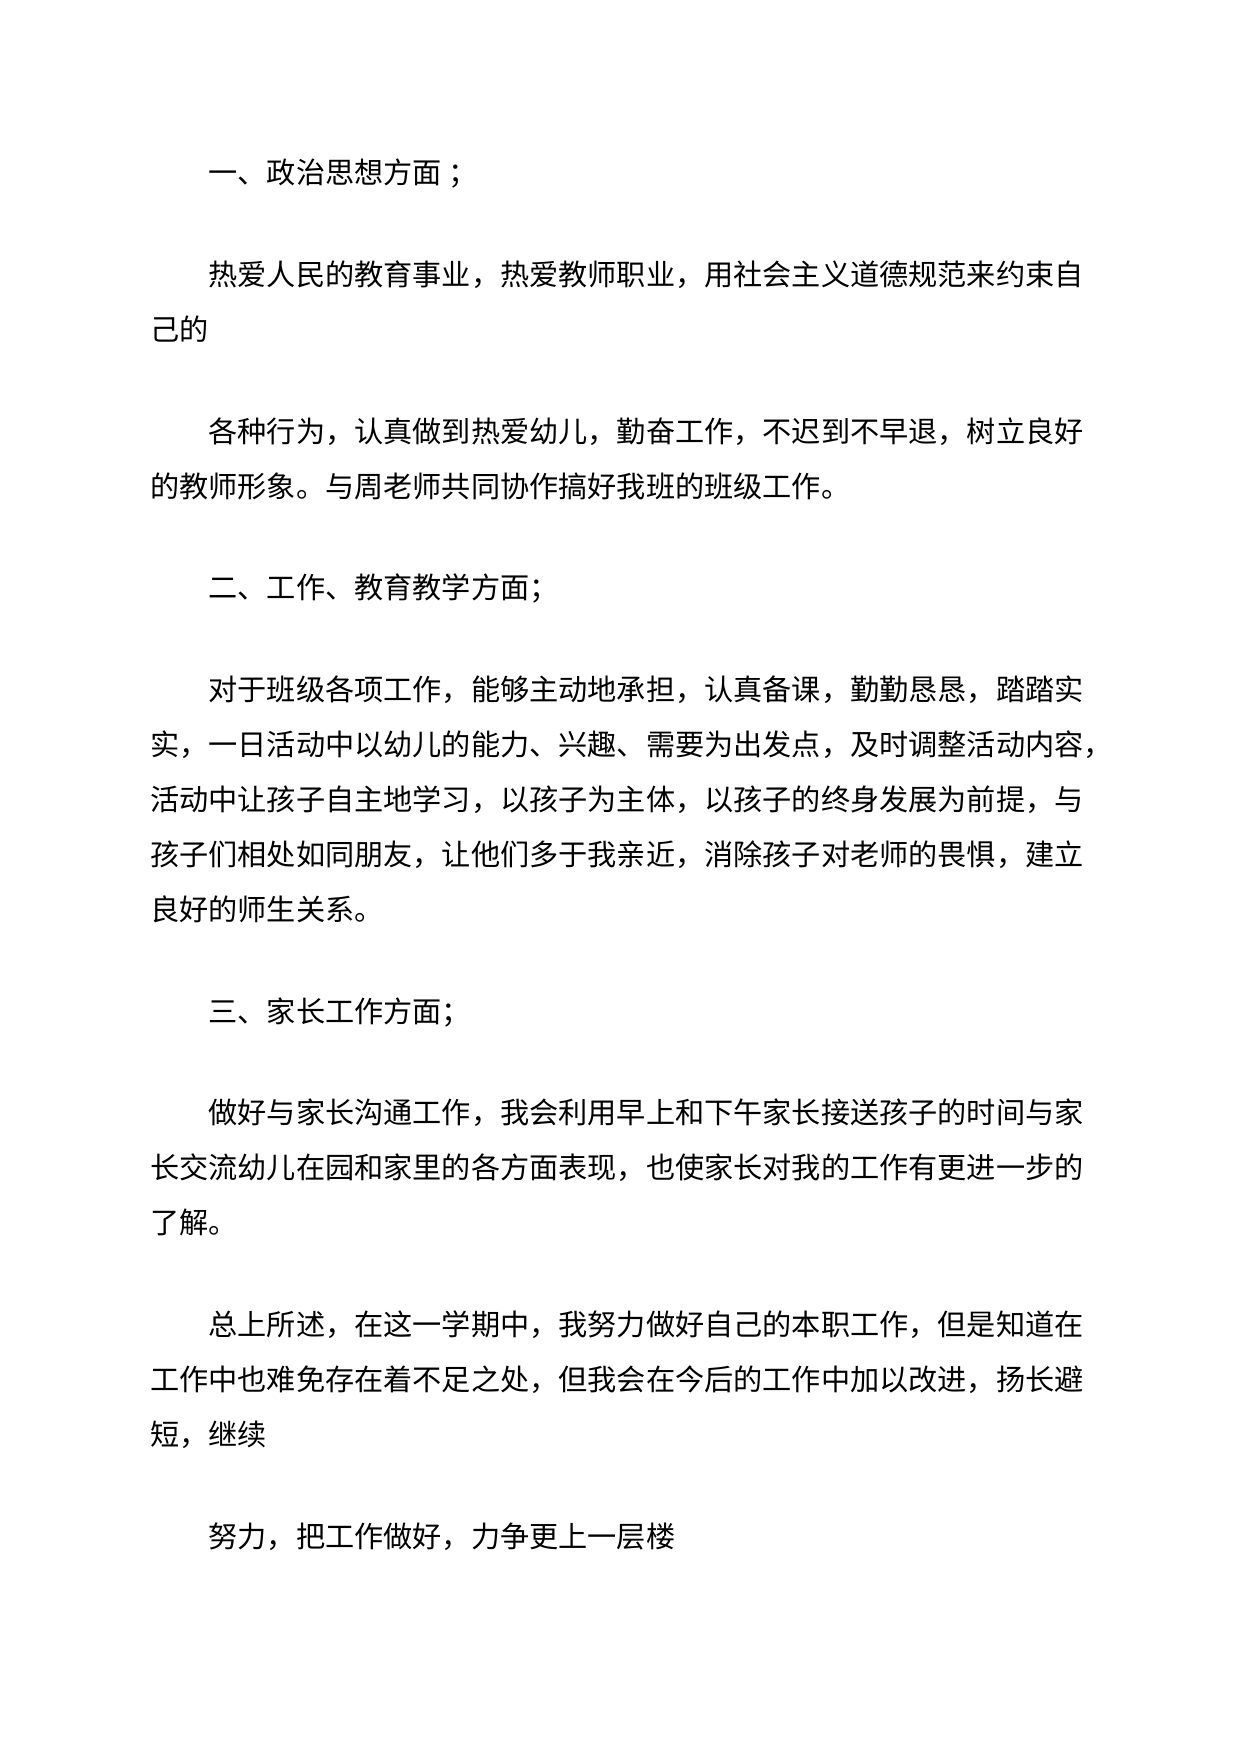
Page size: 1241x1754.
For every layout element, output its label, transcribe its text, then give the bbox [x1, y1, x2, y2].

text 对于班级各项工作，能够主动地承担，认真备课，勤勤恳恳，踏踏实实，一日活动中以幼儿的能力、兴趣、需要为出发点，及时调整活动内容，活动中让孩子自主地学习，以孩子为主体，以孩子的终身发展为前提，与孩子们相处如同朋友，让他们多于我亲近，消除孩子对老师的畏惧，建立良好的师生关系。 [150, 667, 1090, 929]
text 总上所述，在这一学期中，我努力做好自己的本职工作，但是知道在工作中也难免存在着不足之处，但我会在今后的工作中加以改进，扬长避短，继续 [150, 1302, 1090, 1454]
text 热爱人民的教育事业，热爱教师职业，用社会主义道德规范来约束自己的 [150, 252, 1090, 349]
text 二、工作、教育教学方面； [150, 565, 1090, 607]
text 一、政治思想方面 ； [150, 150, 1090, 192]
text 努力，把工作做好，力争更上一层楼 [150, 1513, 1090, 1555]
text 三、家长工作方面； [150, 988, 1090, 1031]
text 各种行为，认真做到热爱幼儿，勤奋工作，不迟到不早退，树立良好的教师形象。与周老师共同协作搞好我班的班级工作。 [150, 408, 1090, 506]
text 做好与家长沟通工作，我会利用早上和下午家长接送孩子的时间与家长交流幼儿在园和家里的各方面表现，也使家长对我的工作有更进一步的了解。 [150, 1090, 1090, 1242]
